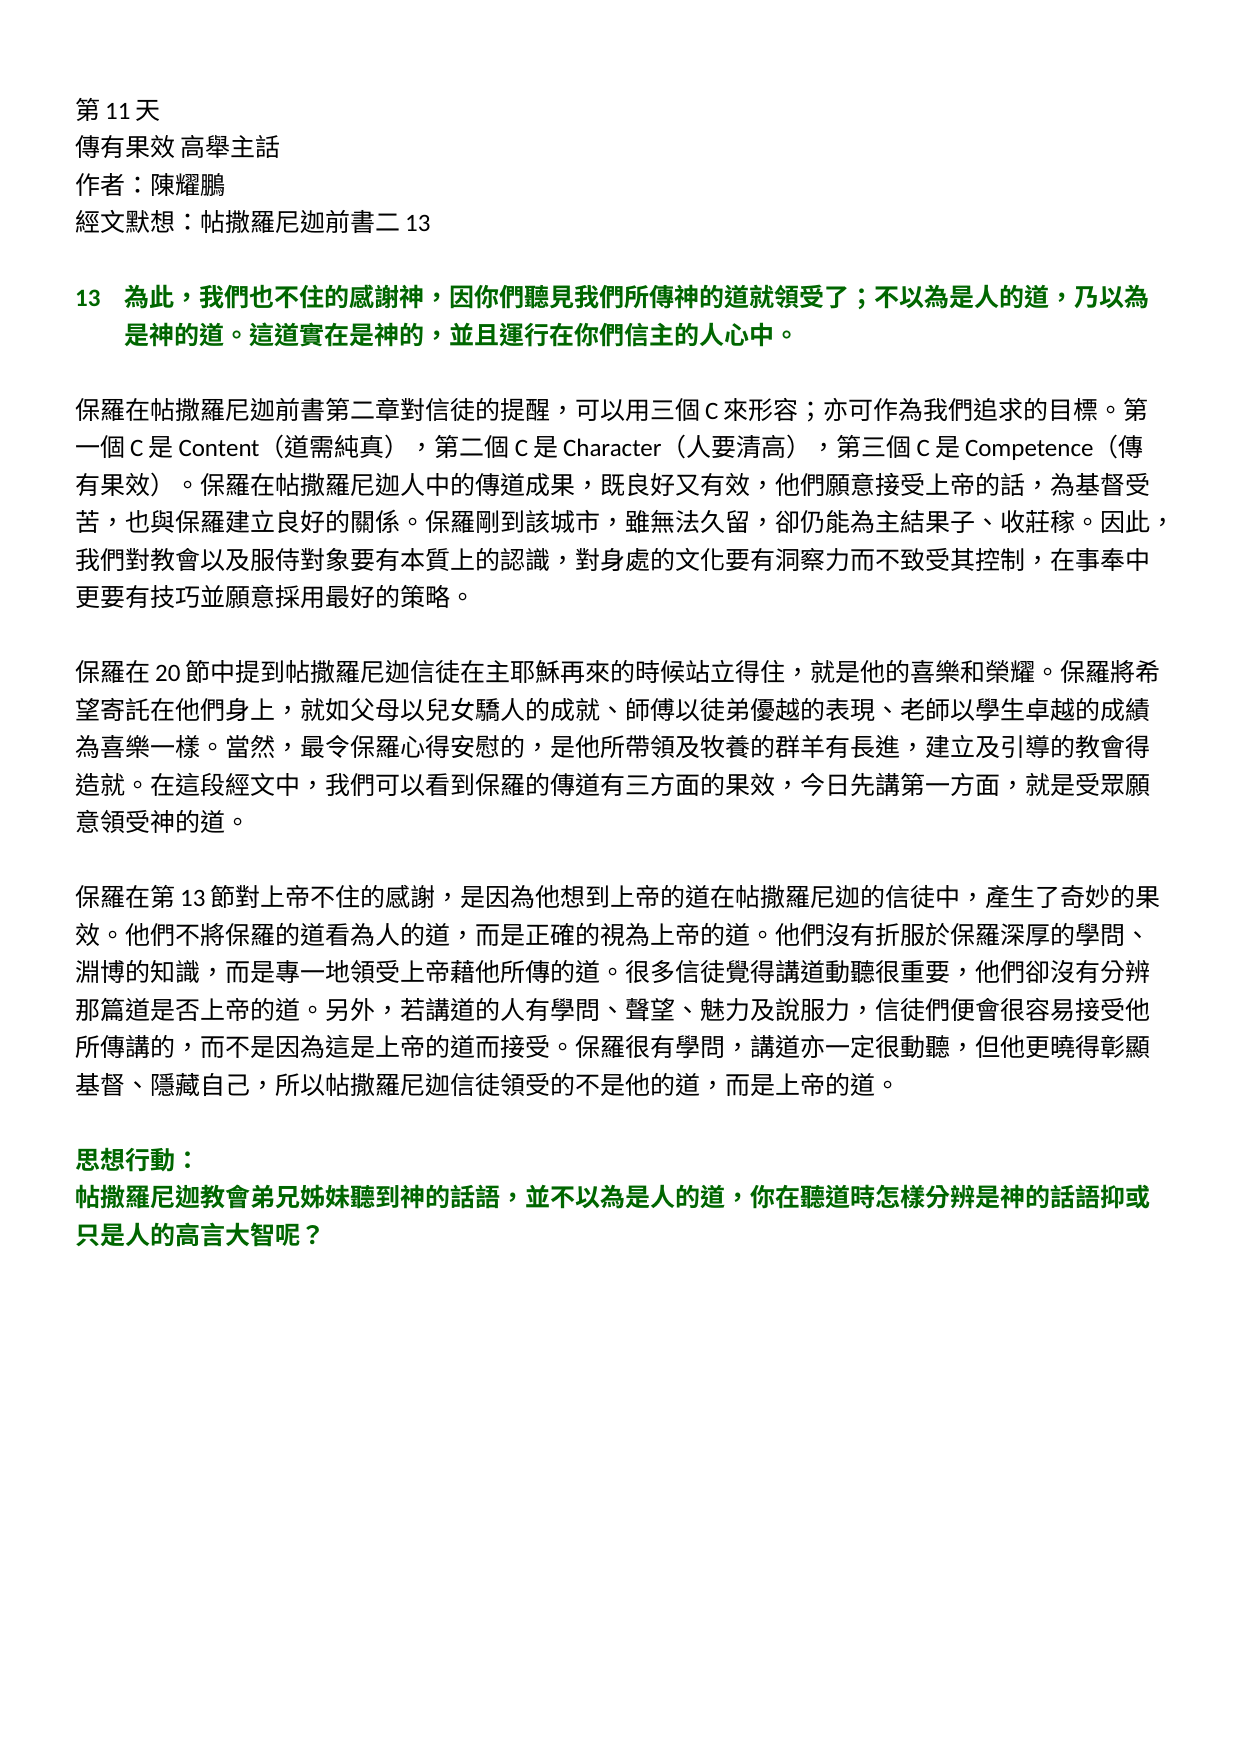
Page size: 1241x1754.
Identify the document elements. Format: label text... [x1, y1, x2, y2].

text 傳有果效 高舉主話 [75, 127, 1165, 164]
text 經文默想：帖撒羅尼迦前書二13 [75, 202, 1165, 239]
text 保羅在20節中提到帖撒羅尼迦信徒在主耶穌再來的時候站立得住，就是他的喜樂和榮耀。保羅將希望寄託在他們身上，就如父母以兒女驕人的成就、師傅以徒弟優越的表現、老師以學生卓越的成績為喜樂一樣。當然，最令保羅心得安慰的，是他所帶領及牧養的群羊有長進，建立及引導的教會得造就。在這段經文中，我們可以看到保羅的傳道有三方面的果效，今日先講第一方面，就是受眾願意領受神的道。 [75, 652, 1165, 839]
text 思想行動： [75, 1139, 1165, 1177]
text 第11天 [75, 89, 1165, 127]
text 保羅在帖撒羅尼迦前書第二章對信徒的提醒，可以用三個C來形容；亦可作為我們追求的目標。第一個C是Content（道需純真），第二個C是Character（人要清高），第三個C是Competence（傳有果效）。保羅在帖撒羅尼迦人中的傳道成果，既良好又有效，他們願意接受上帝的話，為基督受苦，也與保羅建立良好的關係。保羅剛到該城市，雖無法久留，卻仍能為主結果子、收莊稼。因此，我們對教會以及服侍對象要有本質上的認識，對身處的文化要有洞察力而不致受其控制，在事奉中更要有技巧並願意採用最好的策略。 [75, 389, 1165, 614]
text 作者：陳耀鵬 [75, 164, 1165, 202]
text 13 為此，我們也不住的感謝神，因你們聽見我們所傳神的道就領受了；不以為是人的道，乃以為是神的道。這道實在是神的，並且運行在你們信主的人心中。 [75, 277, 1165, 352]
text 保羅在第13節對上帝不住的感謝，是因為他想到上帝的道在帖撒羅尼迦的信徒中，產生了奇妙的果效。他們不將保羅的道看為人的道，而是正確的視為上帝的道。他們沒有折服於保羅深厚的學問、淵博的知識，而是專一地領受上帝藉他所傳的道。很多信徒覺得講道動聽很重要，他們卻沒有分辨那篇道是否上帝的道。另外，若講道的人有學問、聲望、魅力及說服力，信徒們便會很容易接受他所傳講的，而不是因為這是上帝的道而接受。保羅很有學問，講道亦一定很動聽，但他更曉得彰顯基督、隱藏自己，所以帖撒羅尼迦信徒領受的不是他的道，而是上帝的道。 [75, 877, 1165, 1102]
text 帖撒羅尼迦教會弟兄姊妹聽到神的話語，並不以為是人的道，你在聽道時怎樣分辨是神的話語抑或只是人的高言大智呢？ [75, 1177, 1165, 1252]
